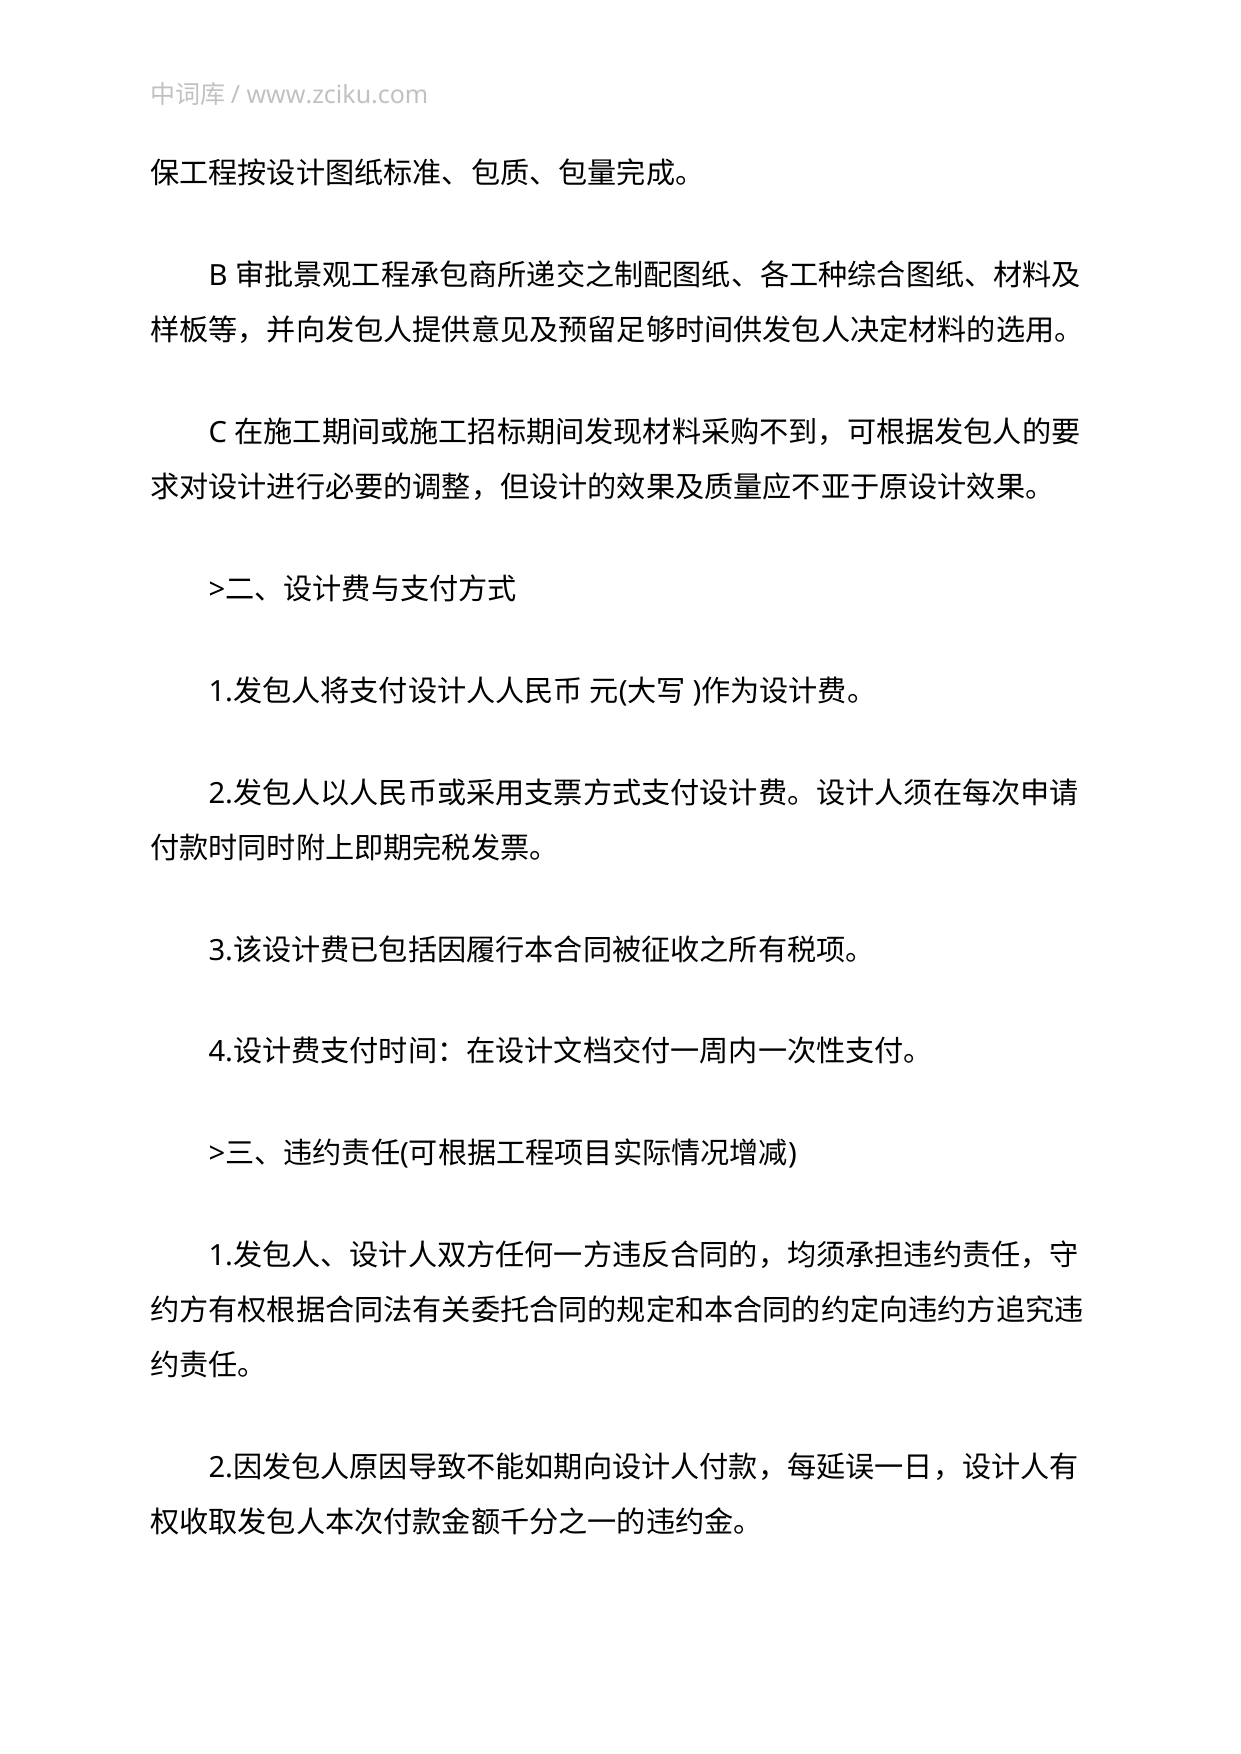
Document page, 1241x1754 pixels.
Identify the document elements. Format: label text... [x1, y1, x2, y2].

text 1.发包人、设计人双方任何一方违反合同的，均须承担违约责任，守约方有权根据合同法有关委托合同的规定和本合同的约定向违约方追究违约责任。 [150, 1232, 1090, 1384]
text 2.发包人以人民币或采用支票方式支付设计费。设计人须在每次申请付款时同时附上即期完税发票。 [150, 769, 1090, 867]
text 3.该设计费已包括因履行本合同被征收之所有税项。 [150, 926, 1090, 968]
text 4.设计费支付时间：在设计文档交付一周内一次性支付。 [150, 1028, 1090, 1070]
text B 审批景观工程承包商所递交之制配图纸、各工种综合图纸、材料及样板等，并向发包人提供意见及预留足够时间供发包人决定材料的选用。 [150, 252, 1090, 349]
text 1.发包人将支付设计人人民币 元(大写 )作为设计费。 [150, 667, 1090, 710]
text >二、设计费与支付方式 [150, 565, 1090, 608]
text C 在施工期间或施工招标期间发现材料采购不到，可根据发包人的要求对设计进行必要的调整，但设计的效果及质量应不亚于原设计效果。 [150, 408, 1090, 506]
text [150, 150, 1090, 192]
text 2.因发包人原因导致不能如期向设计人付款，每延误一日，设计人有权收取发包人本次付款金额千分之一的违约金。 [150, 1444, 1090, 1541]
text >三、违约责任(可根据工程项目实际情况增减) [150, 1130, 1090, 1172]
